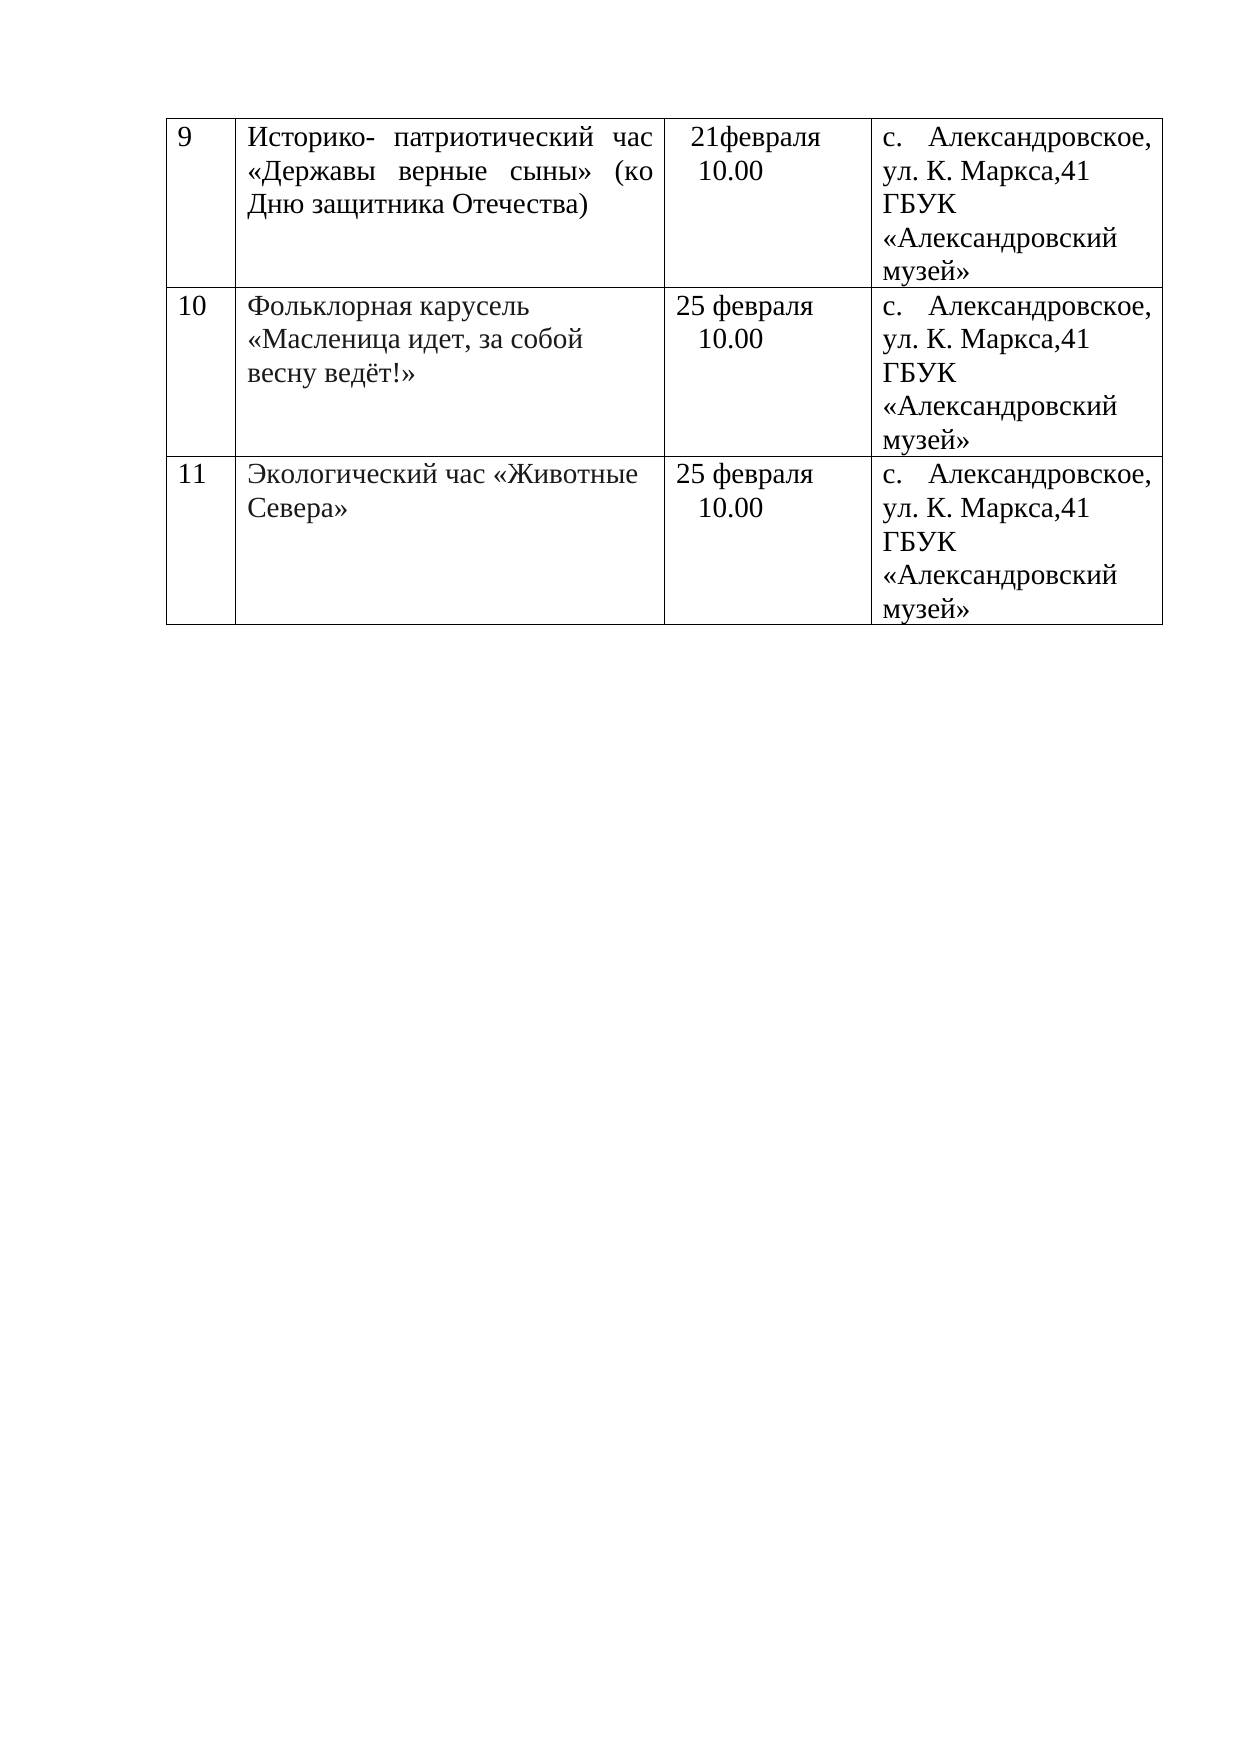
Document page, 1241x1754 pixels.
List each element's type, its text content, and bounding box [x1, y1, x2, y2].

table_cell 11 [167, 457, 235, 624]
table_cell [872, 119, 1162, 287]
table_cell 25 февраля 10.00 [665, 288, 871, 456]
table_cell с. Александровское, ул. К. Маркса,41 ГБУК «Александровский музей» [872, 288, 1162, 456]
table_cell 9 [167, 119, 235, 287]
table_cell 10 [167, 288, 235, 456]
table_cell с. Александровское, ул. К. Маркса,41 ГБУК «Александровский музей» [872, 457, 1162, 624]
table_cell Фольклорная карусель «Масленица идет, за собой весну ведёт!» [236, 288, 664, 456]
table_cell Историко- патриотический час «Державы верные сыны» (ко Дню защитника Отечества) [236, 119, 664, 287]
table_cell 25 февраля 10.00 [665, 457, 871, 624]
table_cell 21февраля 10.00 [665, 119, 871, 287]
table_cell Экологический час «Животные Севера» [236, 457, 664, 624]
